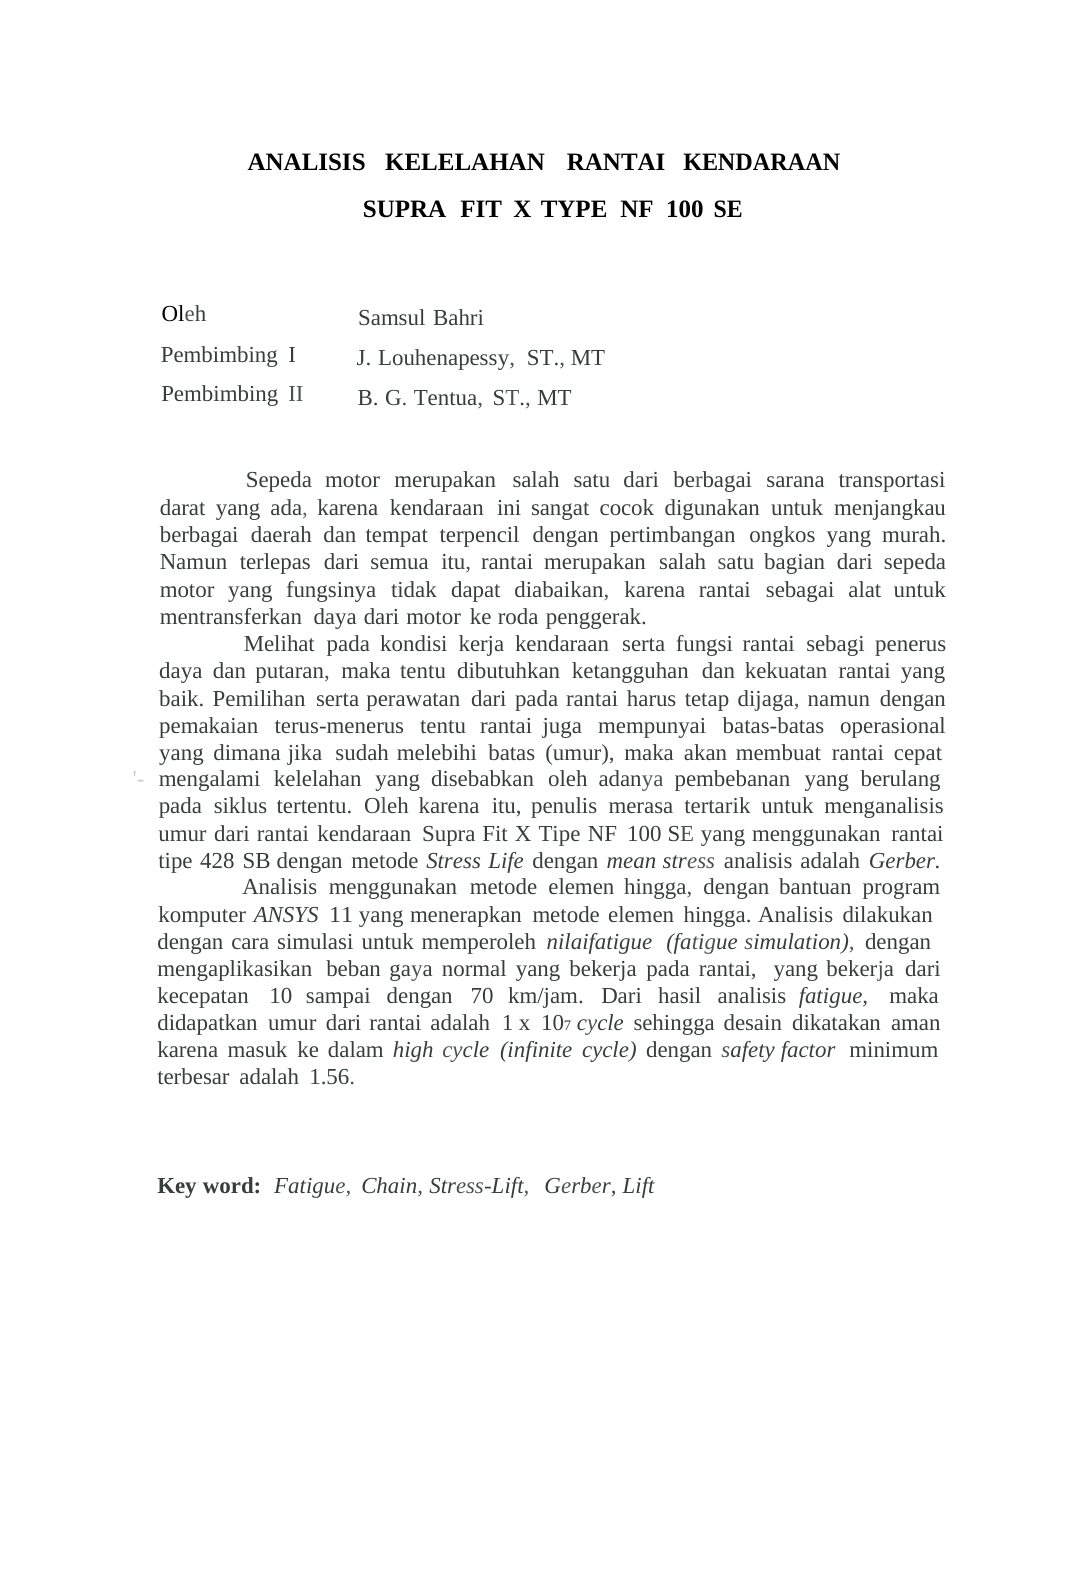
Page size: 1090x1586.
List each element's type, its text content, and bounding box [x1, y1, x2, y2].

text Analisis menggunakan metode elemen hingga, dengan bantuan program [242, 875, 954, 900]
text Pembimbing I Pembimbing II [161, 328, 307, 407]
text Sepeda motor merupakan salah satu dari berbagai sarana transportasi darat yang ada, karena kendaraan ini sangat cocok digunakan untuk menjangkau berbagai daerah dan tempat terpencil dengan pertimbangan ongkos yang murah. Namun terlepas dari semua itu, rantai merupakan salah satu bagian dari sepeda motor yang fungsinya tidak dapat diabaikan, karena rantai sebagai alat untuk mentransferkan daya dari motor ke roda penggerak. [159, 466, 946, 629]
text SUPRA FIT X TYPE NF 100 SE [358, 195, 747, 222]
text Oleh [161, 301, 303, 327]
text Samsul Bahri [358, 304, 954, 330]
text '- mengalami kelelahan yang disebabkan oleh adanya pembebanan yang berulang [132, 766, 954, 791]
text pada siklus tertentu. Oleh karena itu, penulis merasa tertarik untuk menganalisis umur dari rantai kendaraan Supra Fit X Tipe NF 100 SE yang menggunakan rantai tipe 428 SB dengan metode Stress Life dengan mean stress analisis adalah Gerber. [158, 793, 944, 874]
text ANALISIS KELELAHAN RANTAI KENDARAAN [242, 147, 846, 176]
text Melihat pada kondisi kerja kendaraan serta fungsi rantai sebagi penerus daya dan putaran, maka tentu dibutuhkan ketangguhan dan kekuatan rantai yang baik. Pemilihan serta perawatan dari pada rantai harus tetap dijaga, namun dengan pemakaian terus-menerus tentu rantai juga mempunyai batas-batas operasional yang dimana jika sudah melebihi batas (umur), maka akan membuat rantai cepat [159, 631, 946, 765]
text J. Louhenapessy, ST., MT B. G. Tentua, ST., MT [356, 331, 609, 410]
text Key word: Fatigue, Chain, Stress-Lift, Gerber, Lift [157, 1172, 954, 1198]
text komputer ANSYS 11 yang menerapkan metode elemen hingga. Analisis dilakukan dengan cara simulasi untuk memperoleh nilaifatigue (fatigue simulation), dengan mengaplikasikan beban gaya normal yang bekerja pada rantai, yang bekerja dari kecepatan 10 sampai dengan 70 km/jam. Dari hasil analisis fatigue, maka didapatkan umur dari rantai adalah 1 x 107 cycle sehingga desain dikatakan aman karena masuk ke dalam high cycle (infinite cycle) dengan safety factor minimum terbesar adalah 1.56. [157, 901, 945, 1090]
